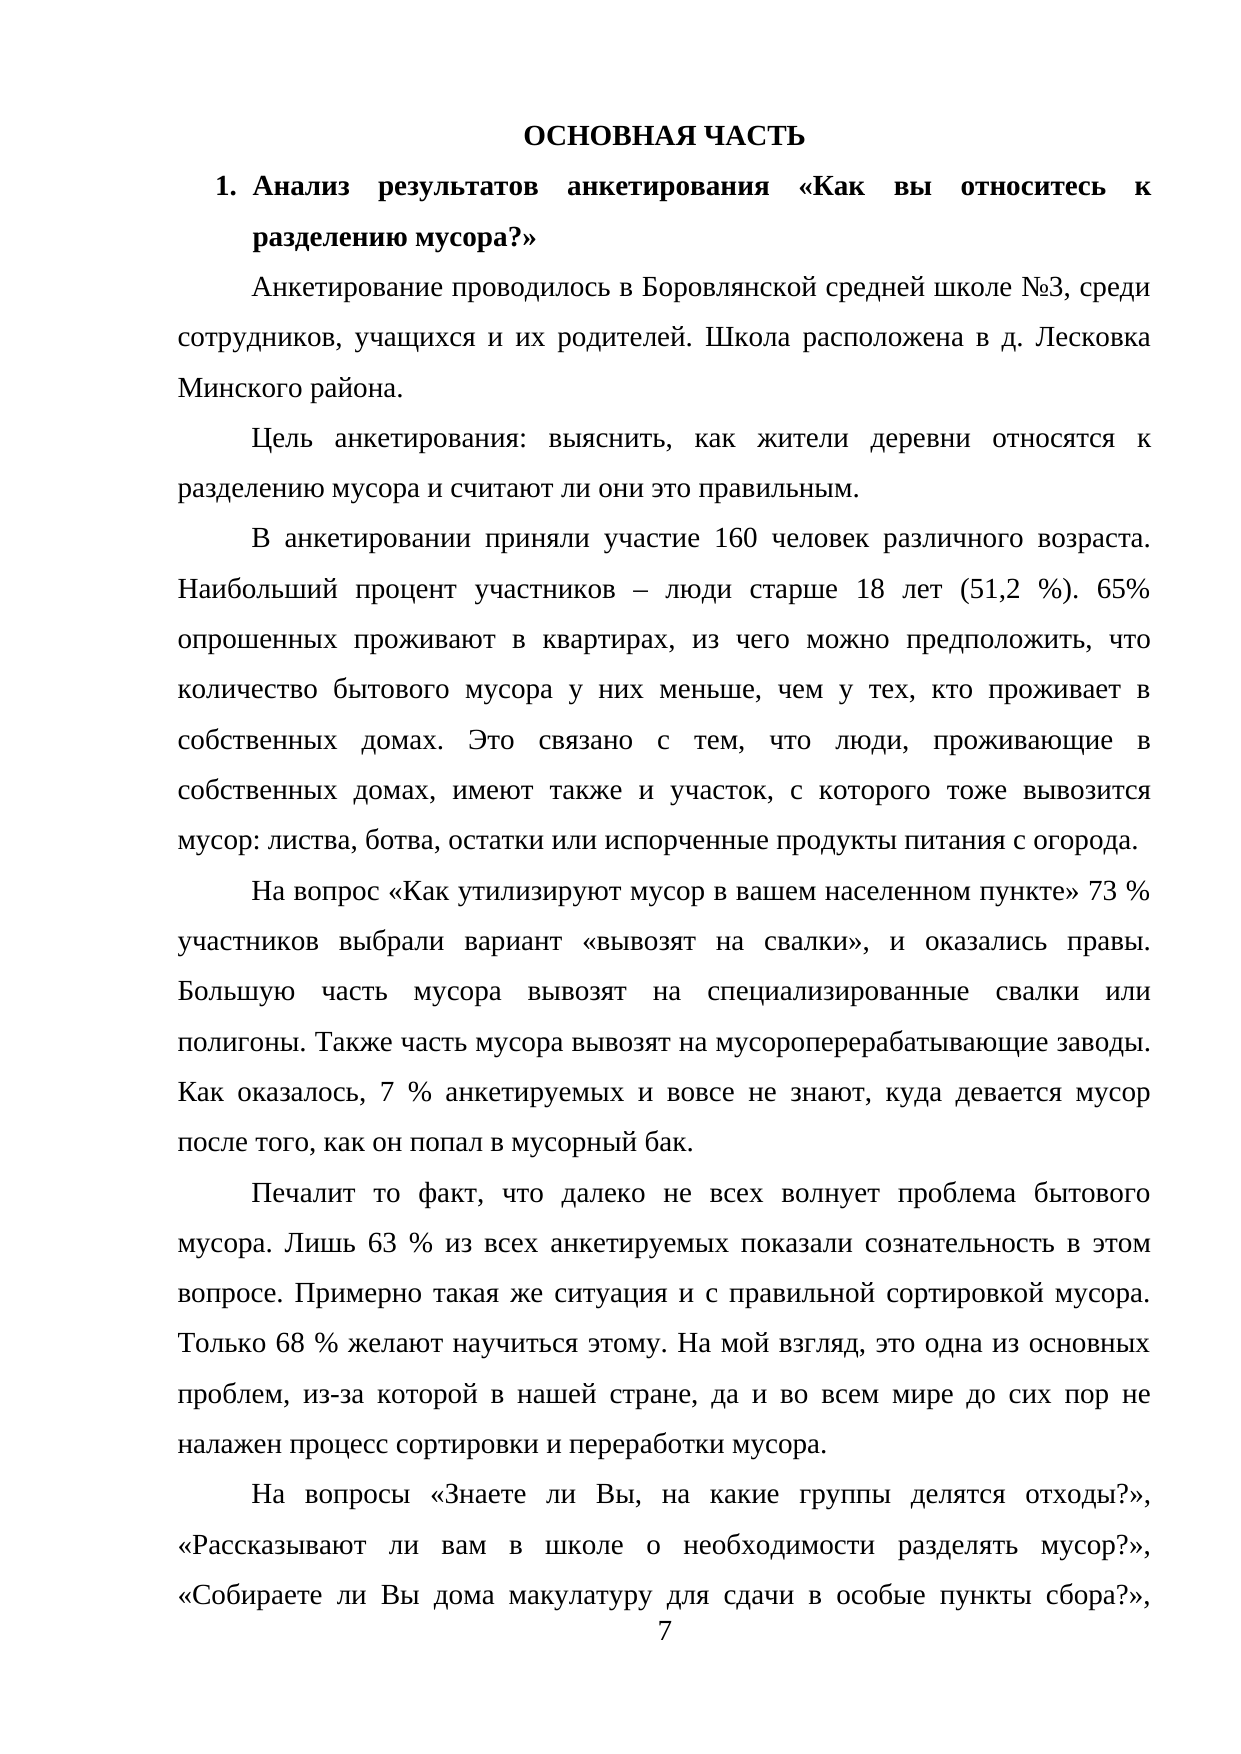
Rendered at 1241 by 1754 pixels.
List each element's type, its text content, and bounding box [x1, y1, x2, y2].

text Анкетирование проводилось в Боровлянской средней школе №3, среди сотрудников, учащихся и их родителей. Школа расположена в д. Лесковка Минского района. [177, 269, 1152, 403]
text На вопрос «Как утилизируют мусор в вашем населенном пункте» 73 % участников выбрали вариант «вывозят на свалки», и оказались правы. Большую часть мусора вывозят на специализированные свалки или полигоны. Также часть мусора вывозят на мусороперерабатывающие заводы. Как оказалось, 7 % анкетируемых и вовсе не знают, куда девается мусор после того, как он попал в мусорный бак. [177, 873, 1152, 1158]
text ОСНОВНАЯ ЧАСТЬ [177, 118, 1152, 152]
text Цель анкетирования: выяснить, как жители деревни относятся к разделению мусора и считают ли они это правильным. [177, 420, 1152, 504]
text В анкетировании приняли участие 160 человек различного возраста. Наибольший процент участников – люди старше 18 лет (51,2 %). 65% опрошенных проживают в квартирах, из чего можно предположить, что количество бытового мусора у них меньше, чем у тех, кто проживает в собственных домах. Это связано с тем, что люди, проживающие в собственных домах, имеют также и участок, с которого тоже вывозится мусор: листва, ботва, остатки или испорченные продукты питания с огорода. [177, 521, 1152, 856]
text Печалит то факт, что далеко не всех волнует проблема бытового мусора. Лишь 63 % из всех анкетируемых показали сознательность в этом вопросе. Примерно такая же ситуация и с правильной сортировкой мусора. Только 68 % желают научиться этому. На мой взгляд, это одна из основных проблем, из-за которой в нашей стране, да и во всем мире до сих пор не налажен процесс сортировки и переработки мусора. [177, 1175, 1152, 1460]
list Анализ результатов анкетирования «Как вы относитесь к разделению мусора?» [215, 168, 1152, 252]
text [177, 1477, 1152, 1611]
